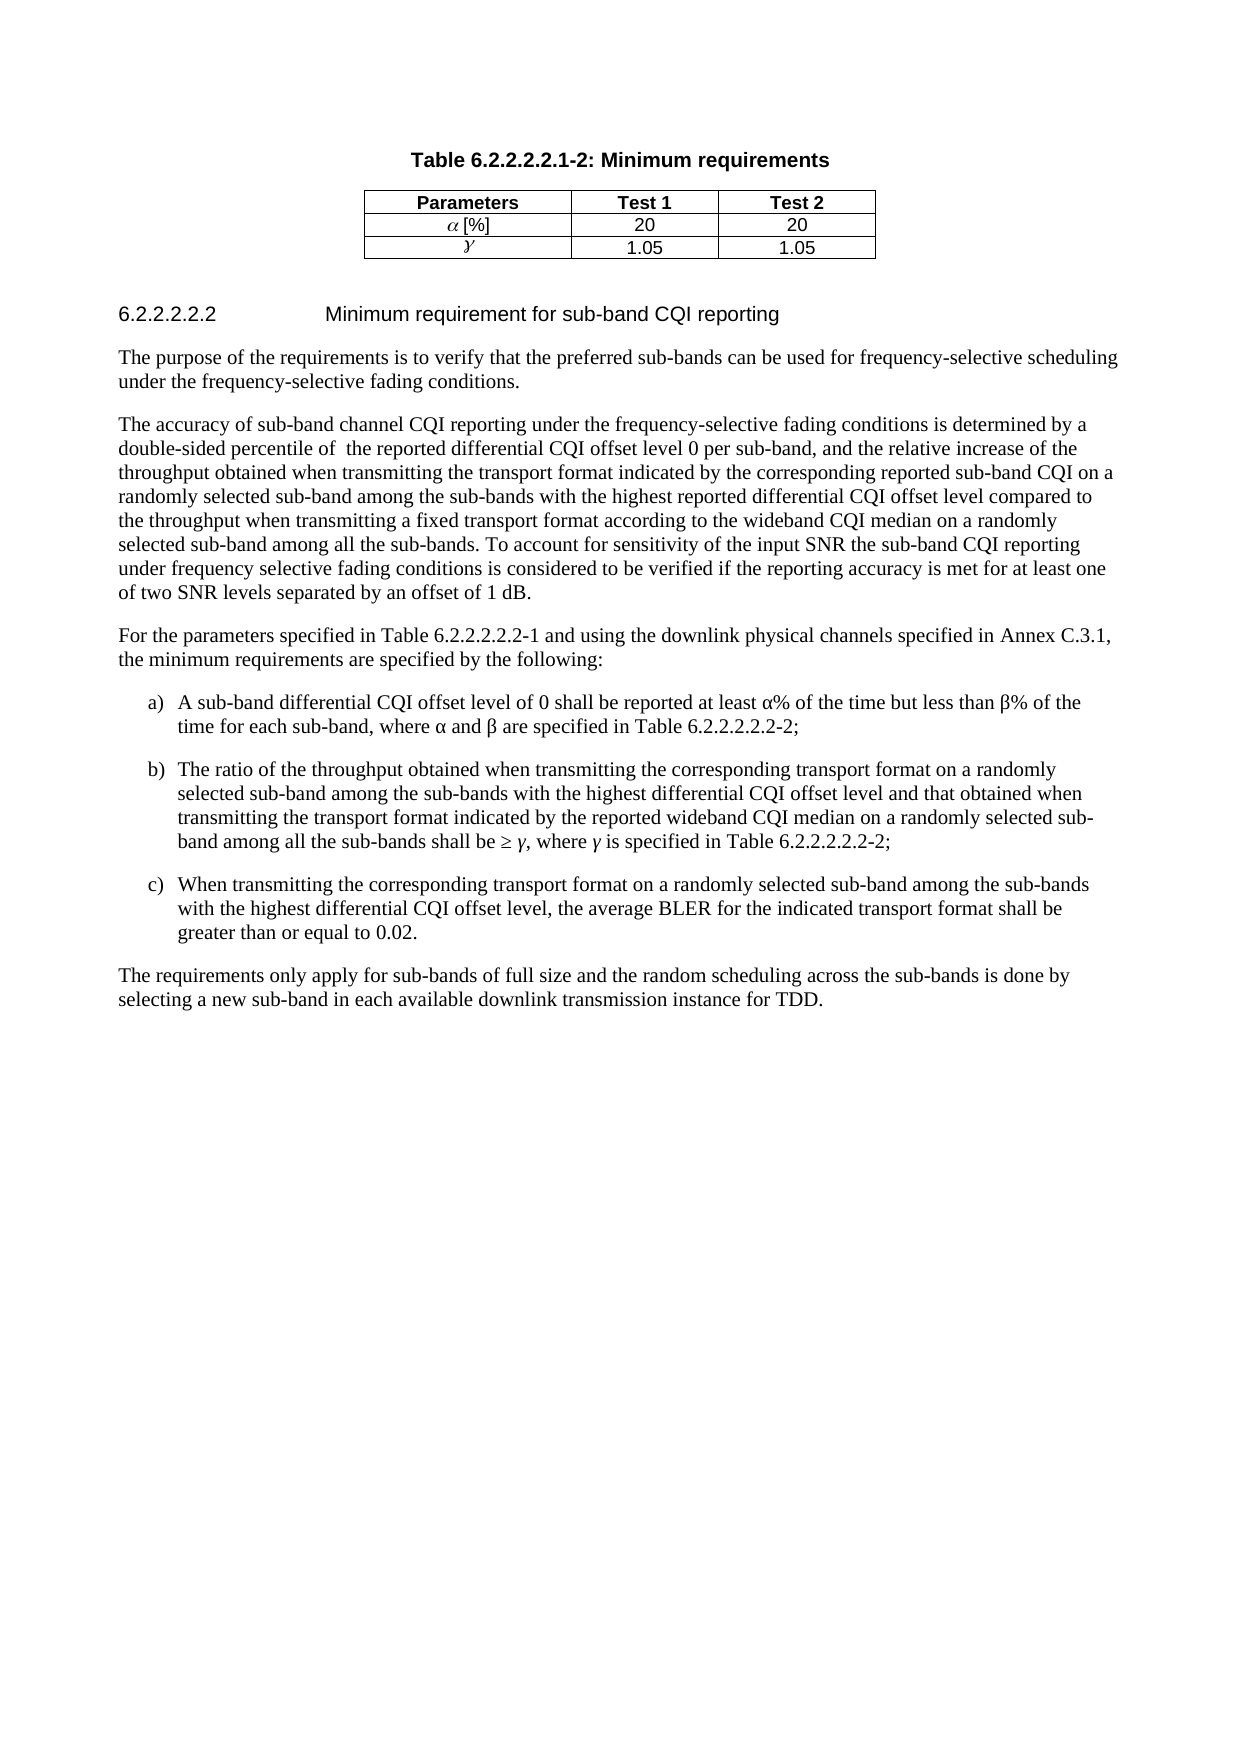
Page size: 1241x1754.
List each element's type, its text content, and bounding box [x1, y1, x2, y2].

text The requirements only apply for sub-bands of full size and the random scheduling across the sub-bands is done by selecting a new sub-band in each available downlink transmission instance for TDD. [118, 963, 1122, 1011]
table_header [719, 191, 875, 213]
text c) When transmitting the corresponding transport format on a randomly selected sub-band among the sub-bands with the highest differential CQI offset level, the average BLER for the indicated transport format shall be greater than or equal to 0.02. [148, 872, 1122, 944]
text Table 6.2.2.2.2.1-2: Minimum requirements [118, 148, 1122, 172]
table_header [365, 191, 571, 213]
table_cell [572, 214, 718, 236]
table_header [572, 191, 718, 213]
text The accuracy of sub-band channel CQI reporting under the frequency-selective fading conditions is determined by a double-sided percentile of the reported differential CQI offset level 0 per sub-band, and the relative increase of the throughput obtained when transmitting the transport format indicated by the corresponding reported sub-band CQI on a randomly selected sub-band among the sub-bands with the highest reported differential CQI offset level compared to the throughput when transmitting a fixed transport format according to the wideband CQI median on a randomly selected sub-band among all the sub-bands. To account for sensitivity of the input SNR the sub-band CQI reporting under frequency selective fading conditions is considered to be verified if the reporting accuracy is met for at least one of two SNR levels separated by an offset of 1 dB. [118, 412, 1122, 604]
text b) The ratio of the throughput obtained when transmitting the corresponding transport format on a randomly selected sub-band among the sub-bands with the highest differential CQI offset level and that obtained when transmitting the transport format indicated by the reported wideband CQI median on a randomly selected sub-band among all the sub-bands shall be ≥ γ, where γ is specified in Table 6.2.2.2.2.2-2; [148, 757, 1122, 853]
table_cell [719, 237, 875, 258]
text The purpose of the requirements is to verify that the preferred sub-bands can be used for frequency-selective scheduling under the frequency-selective fading conditions. [118, 345, 1122, 393]
subtitle 6.2.2.2.2.2 Minimum requirement for sub-band CQI reporting [118, 302, 1122, 326]
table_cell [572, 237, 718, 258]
text a) A sub-band differential CQI offset level of 0 shall be reported at least α% of the time but less than β% of the time for each sub-band, where α and β are specified in Table 6.2.2.2.2.2-2; [148, 690, 1122, 738]
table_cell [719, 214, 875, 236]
text For the parameters specified in Table 6.2.2.2.2.2-1 and using the downlink physical channels specified in Annex C.3.1, the minimum requirements are specified by the following: [118, 623, 1122, 671]
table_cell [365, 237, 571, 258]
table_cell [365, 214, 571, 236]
